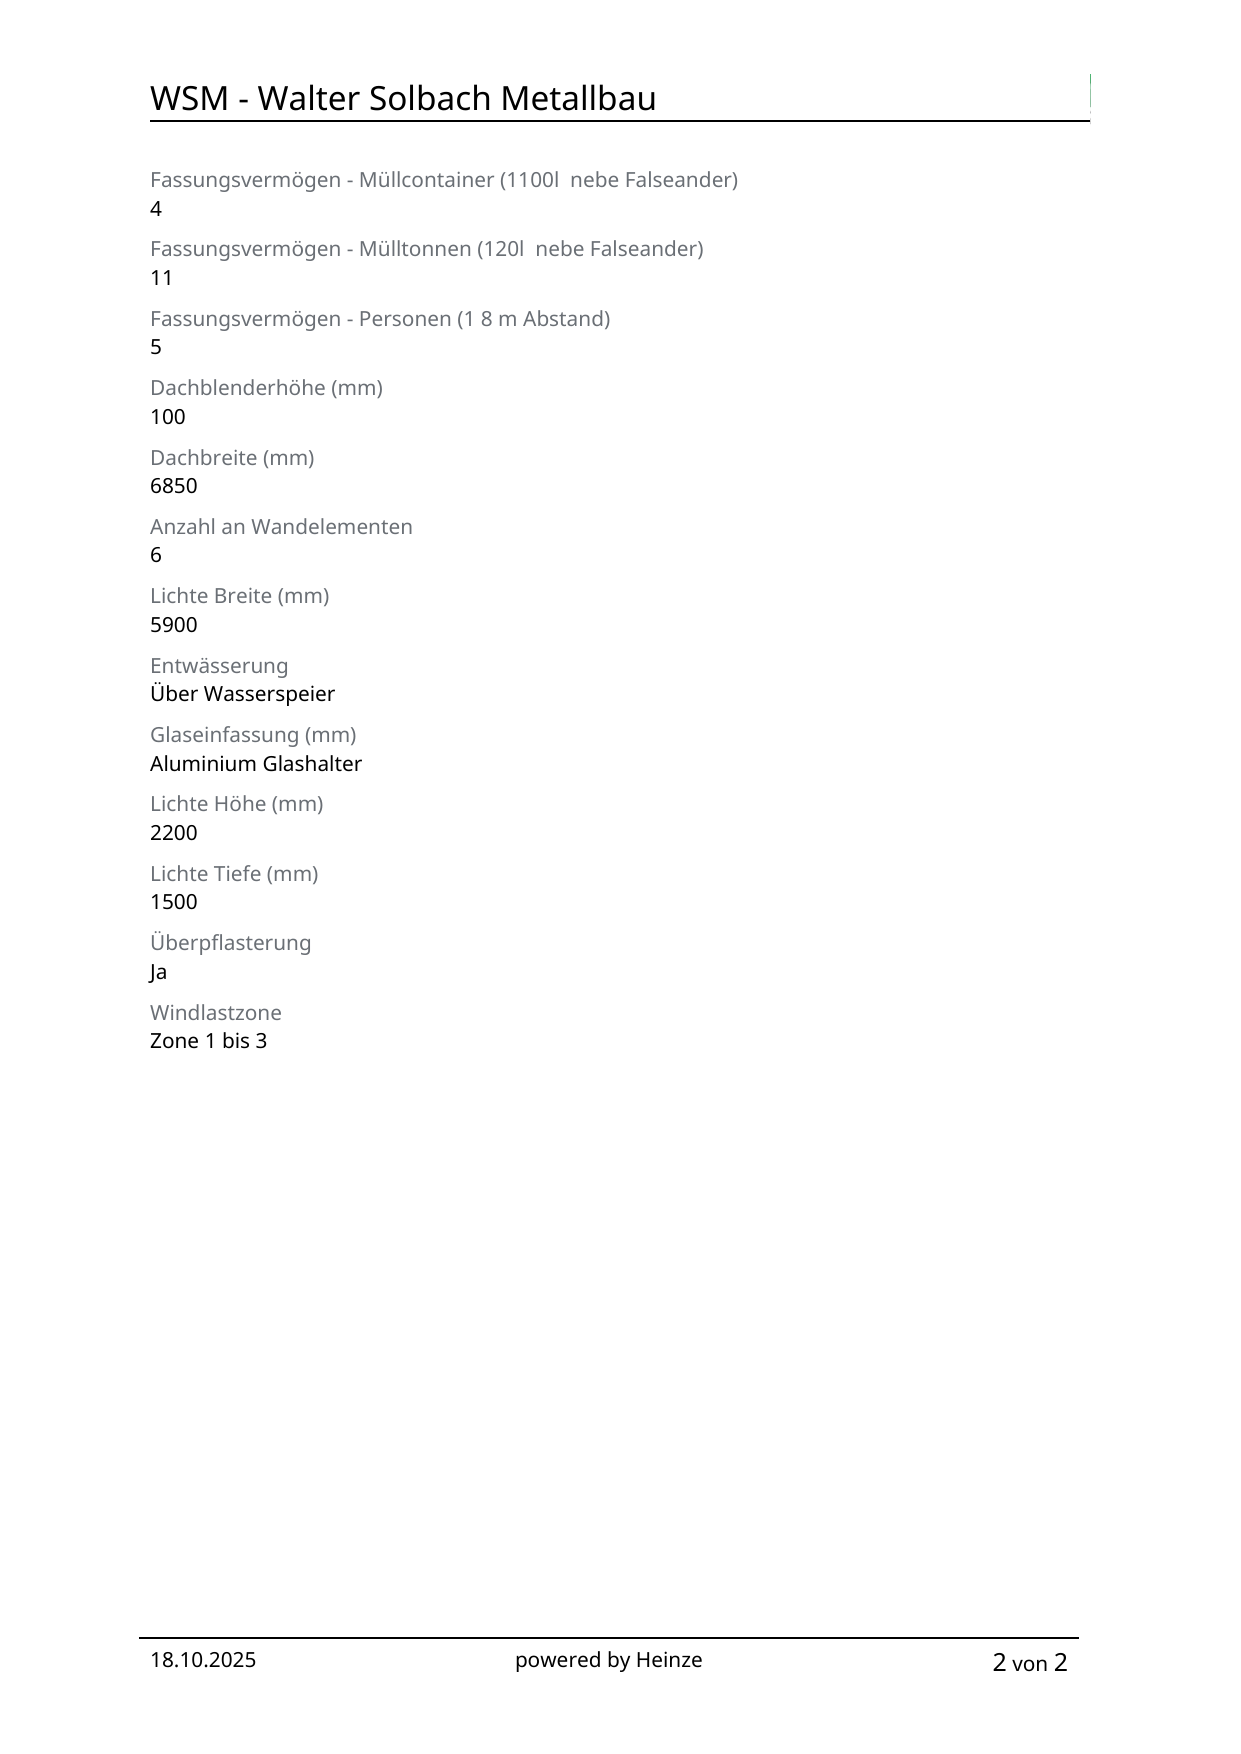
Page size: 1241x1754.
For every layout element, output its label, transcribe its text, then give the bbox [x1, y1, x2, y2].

text Zone 1 bis 3 [150, 1026, 1090, 1054]
text Dachbreite (mm) [150, 443, 1090, 471]
text Lichte Breite (mm) [150, 581, 1090, 610]
text 5900 [150, 610, 1090, 638]
text Aluminium Glashalter [150, 749, 1090, 777]
text 5 [150, 332, 1090, 361]
text Fassungsvermögen - Personen (1 8 m Abstand) [150, 304, 1090, 332]
text 4 [150, 194, 1090, 222]
text Dachblenderhöhe (mm) [150, 373, 1090, 402]
text 100 [150, 402, 1090, 430]
text Ja [150, 957, 1090, 985]
text Entwässerung [150, 651, 1090, 679]
text 6850 [150, 471, 1090, 499]
text 11 [150, 263, 1090, 291]
text Glaseinfassung (mm) [150, 720, 1090, 749]
text Anzahl an Wandelementen [150, 512, 1090, 541]
text Überpflasterung [150, 928, 1090, 957]
text Lichte Höhe (mm) [150, 789, 1090, 818]
text Lichte Tiefe (mm) [150, 859, 1090, 887]
text Windlastzone [150, 998, 1090, 1026]
text Fassungsvermögen - Müllcontainer (1100l nebe Falseander) [150, 165, 1090, 194]
text Über Wasserspeier [150, 679, 1090, 708]
text 6 [150, 541, 1090, 569]
text 2200 [150, 818, 1090, 846]
text 1500 [150, 887, 1090, 916]
text Fassungsvermögen - Mülltonnen (120l nebe Falseander) [150, 234, 1090, 263]
